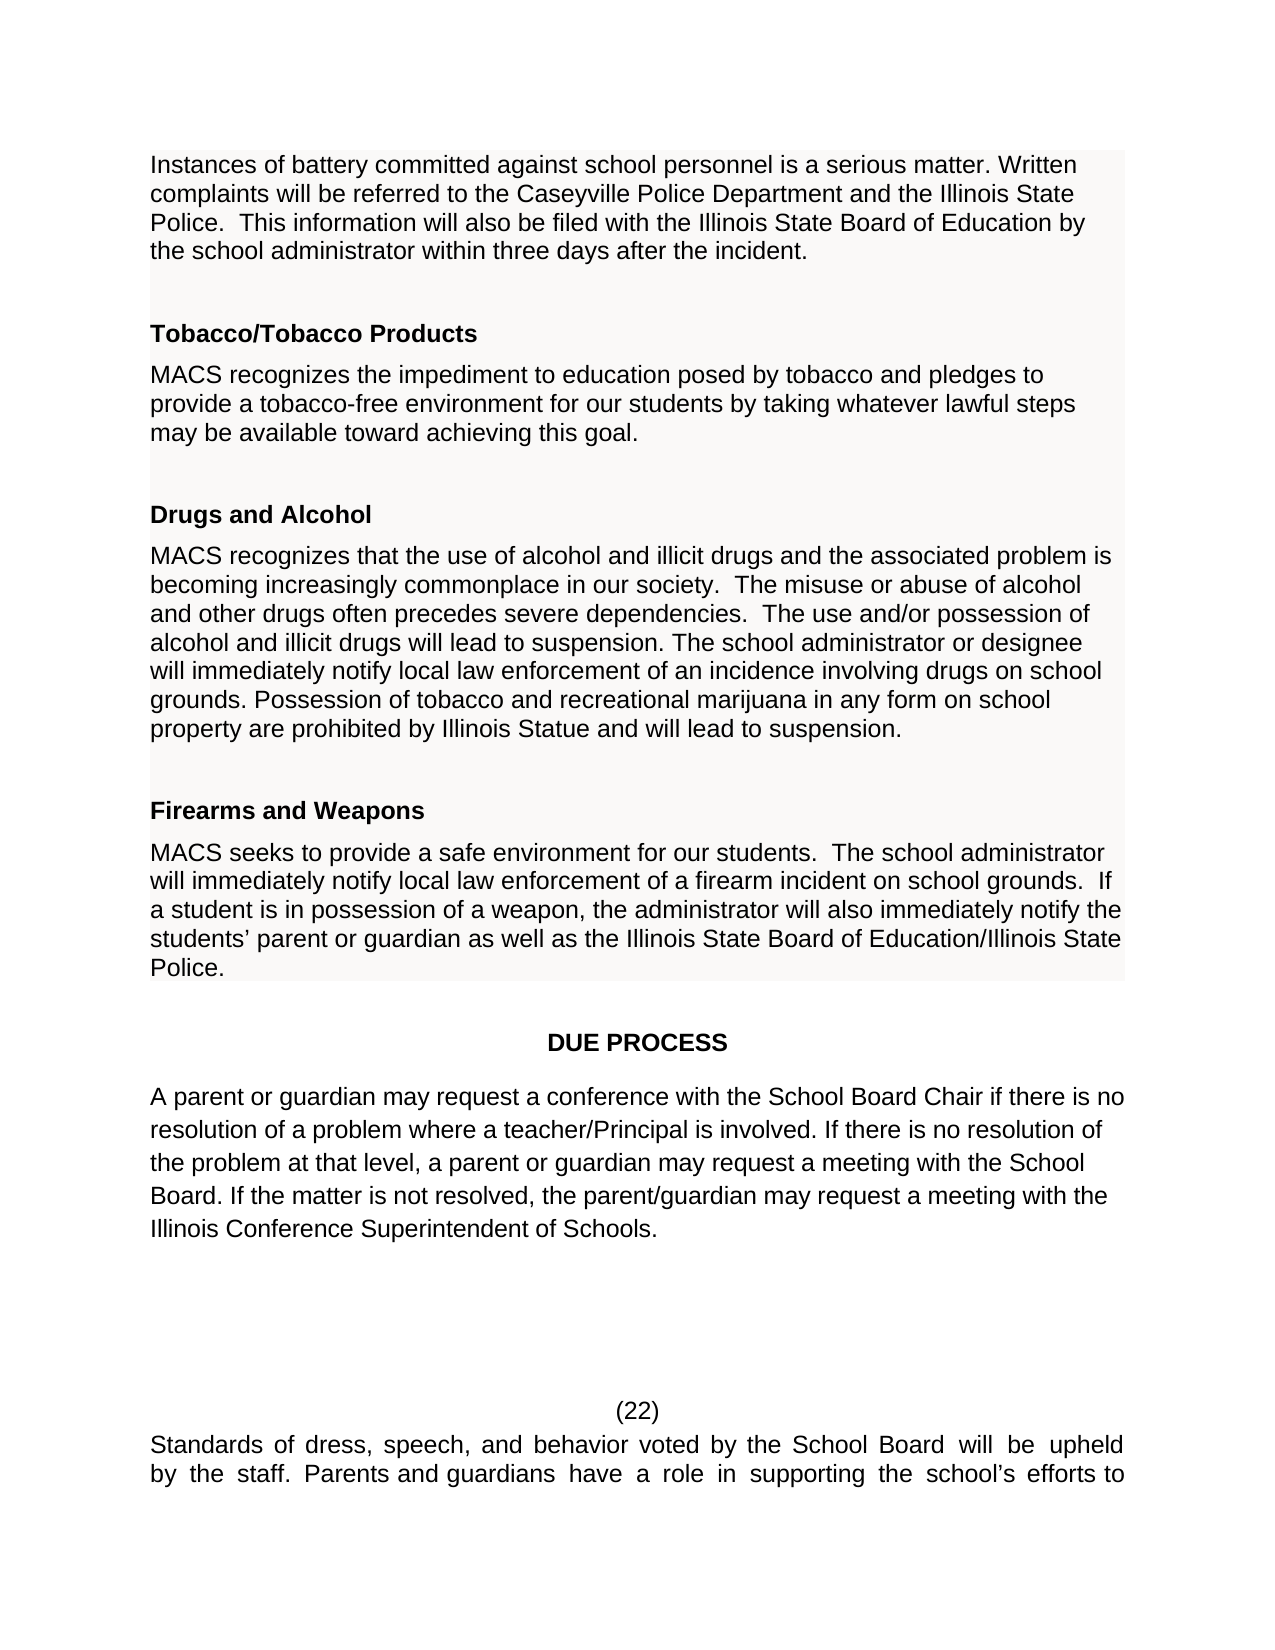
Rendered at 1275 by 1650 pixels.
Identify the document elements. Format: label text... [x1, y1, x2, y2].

text Firearms and Weapons [150, 796, 1125, 825]
text Drugs and Alcohol [150, 500, 1125, 529]
text MACS recognizes the impediment to education posed by tobacco and pledges to provide a tobacco-free environment for our students by taking whatever lawful steps may be available toward achieving this goal. [150, 360, 1125, 446]
text MACS seeks to provide a safe environment for our students. The school administrator will immediately notify local law enforcement of a firearm incident on school grounds. If a student is in possession of a weapon, the administrator will also immediately notify the students’ parent or guardian as well as the Illinois State Board of Education/Illinois State Police. [150, 837, 1125, 981]
text DUE PROCESS [150, 1028, 1125, 1057]
text Tobacco/Tobacco Products [150, 319, 1125, 347]
text A parent or guardian may request a conference with the School Board Chair if there is no resolution of a problem where a teacher/Principal is involved. If there is no resolution of the problem at that level, a parent or guardian may request a meeting with the School Board. If the matter is not resolved, the parent/guardian may request a meeting with the Illinois Conference Superintendent of Schools. [150, 1082, 1125, 1243]
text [150, 1430, 1125, 1488]
text MACS recognizes that the use of alcohol and illicit drugs and the associated problem is becoming increasingly commonplace in our society. The misuse or abuse of alcohol and other drugs often precedes severe dependencies. The use and/or possession of alcohol and illicit drugs will lead to suspension. The school administrator or designee will immediately notify local law enforcement of an incidence involving drugs on school grounds. Possession of tobacco and recreational marijuana in any form on school property are prohibited by Illinois Statue and will lead to suspension. [150, 541, 1125, 742]
text (22) [150, 1396, 1125, 1425]
text Instances of battery committed against school personnel is a serious matter. Written complaints will be referred to the Caseyville Police Department and the Illinois State Police. This information will also be filed with the Illinois State Board of Education by the school administrator within three days after the incident. [150, 150, 1125, 265]
